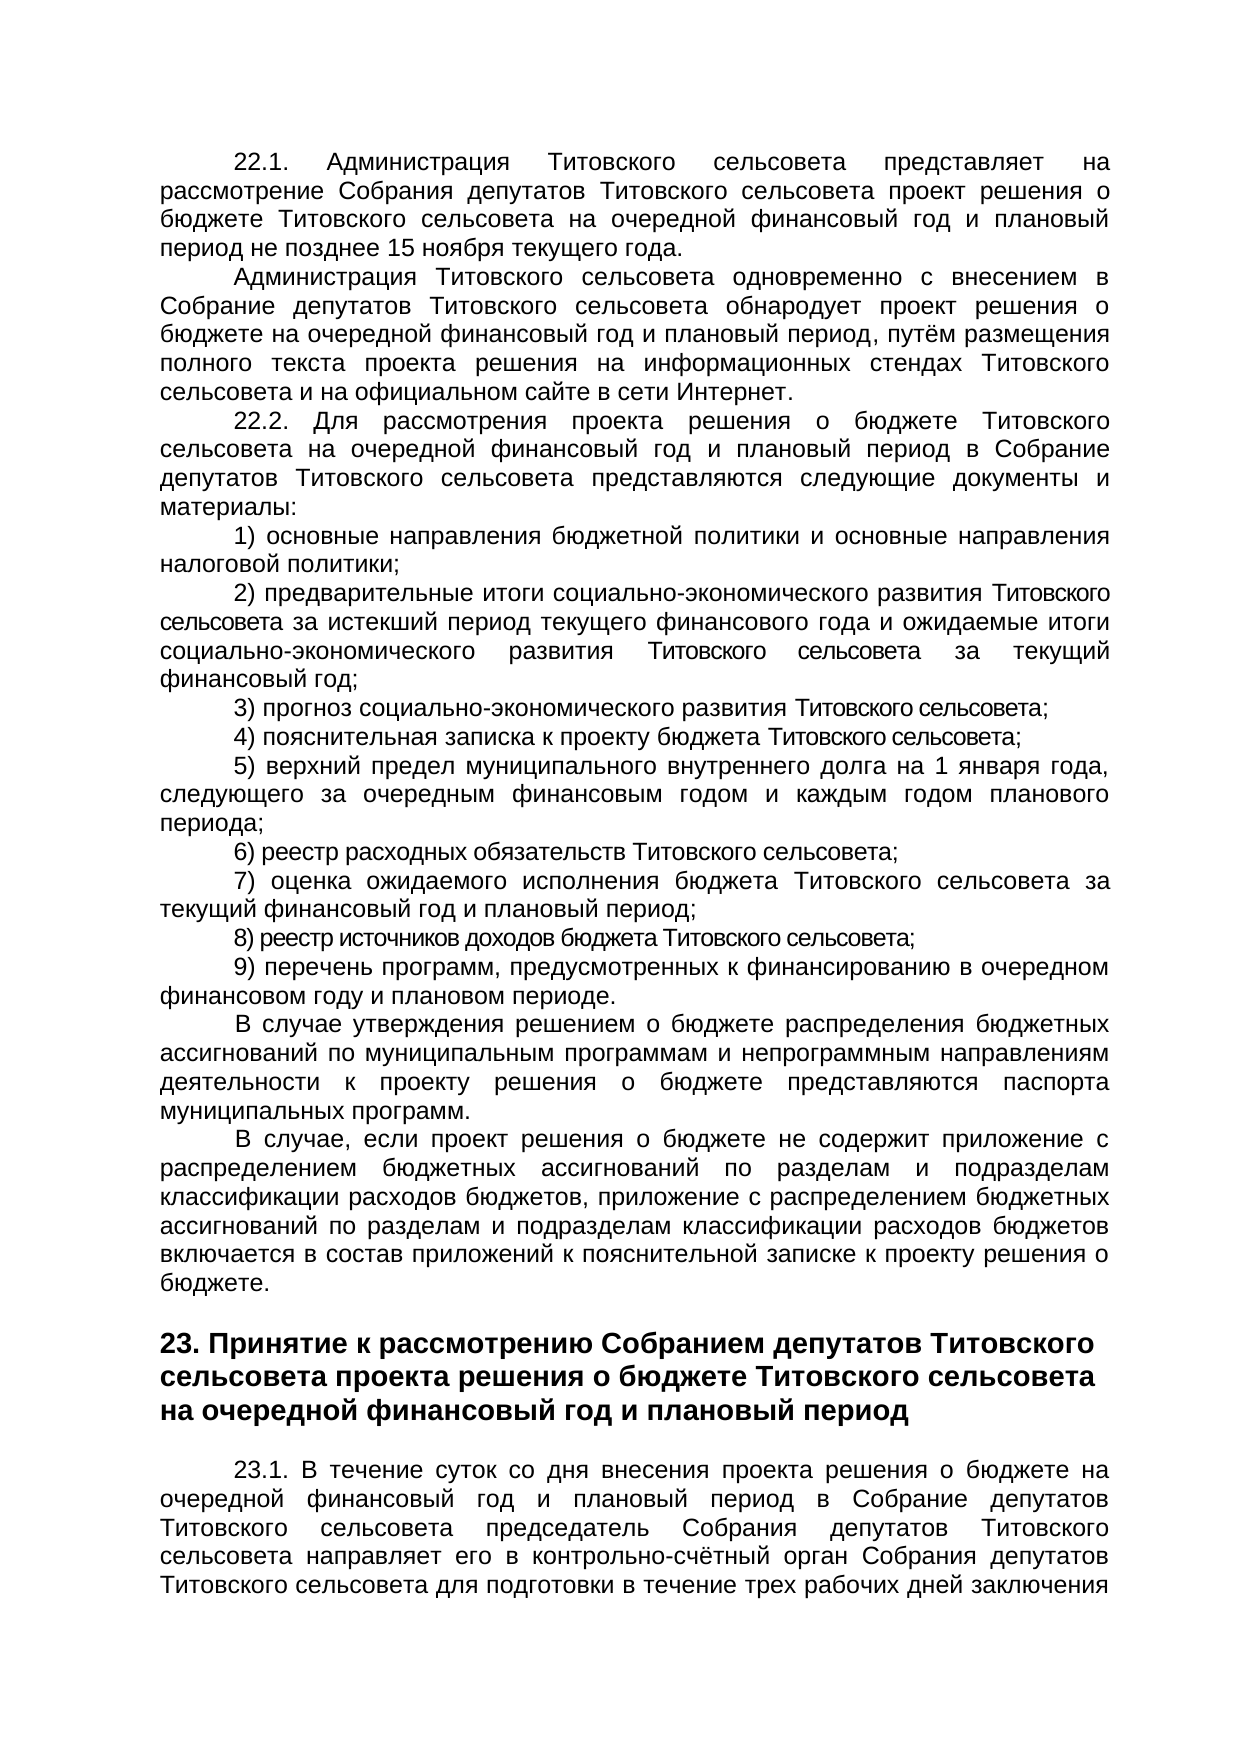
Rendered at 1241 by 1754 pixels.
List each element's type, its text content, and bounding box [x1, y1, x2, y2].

text Администрация Титовского сельсовета одновременно с внесением в Собрание депутатов Титовского сельсовета обнародует проект решения о бюджете на очередной финансовый год и плановый период, путём размещения полного текста проекта решения на информационных стендах Титовского сельсовета и на официальном сайте в сети Интернет. [159, 262, 1110, 406]
text 5) верхний предел муниципального внутреннего долга на 1 января года, следующего за очередным финансовым годом и каждым годом планового периода; [159, 751, 1110, 837]
text 22.2. Для рассмотрения проекта решения о бюджете Титовского сельсовета на очередной финансовый год и плановый период в Собрание депутатов Титовского сельсовета представляются следующие документы и материалы: [159, 406, 1110, 521]
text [159, 1455, 1110, 1599]
text В случае, если проект решения о бюджете не содержит приложение с распределением бюджетных ассигнований по разделам и подразделам классификации расходов бюджетов, приложение с распределением бюджетных ассигнований по разделам и подразделам классификации расходов бюджетов включается в состав приложений к пояснительной записке к проекту решения о бюджете. [159, 1124, 1110, 1297]
text 6) реестр расходных обязательств Титовского сельсовета; [159, 837, 1110, 866]
text 9) перечень программ, предусмотренных к финансированию в очередном финансовом году и плановом периоде. [159, 952, 1110, 1009]
text 1) основные направления бюджетной политики и основные направления налоговой политики; [159, 521, 1110, 578]
text 23. Принятие к рассмотрению Собранием депутатов Титовского сельсовета проекта решения о бюджете Титовского сельсовета на очередной финансовый год и плановый период [159, 1326, 1110, 1426]
text 3) прогноз социально-экономического развития Титовского сельсовета; [159, 693, 1110, 722]
text 4) пояснительная записка к проекту бюджета Титовского сельсовета; [159, 722, 1110, 751]
text 2) предварительные итоги социально-экономического развития Титовского сельсовета за истекший период текущего финансового года и ожидаемые итоги социально-экономического развития Титовского сельсовета за текущий финансовый год; [159, 578, 1110, 693]
text В случае утверждения решением о бюджете распределения бюджетных ассигнований по муниципальным программам и непрограммным направлениям деятельности к проекту решения о бюджете представляются паспорта муниципальных программ. [159, 1009, 1110, 1124]
text 8) реестр источников доходов бюджета Титовского сельсовета; [159, 923, 1110, 952]
text 22.1. Администрация Титовского сельсовета представляет на рассмотрение Собрания депутатов Титовского сельсовета проект решения о бюджете Титовского сельсовета на очередной финансовый год и плановый период не позднее 15 ноября текущего года. [159, 147, 1110, 262]
text 7) оценка ожидаемого исполнения бюджета Титовского сельсовета за текущий финансовый год и плановый период; [159, 866, 1110, 923]
